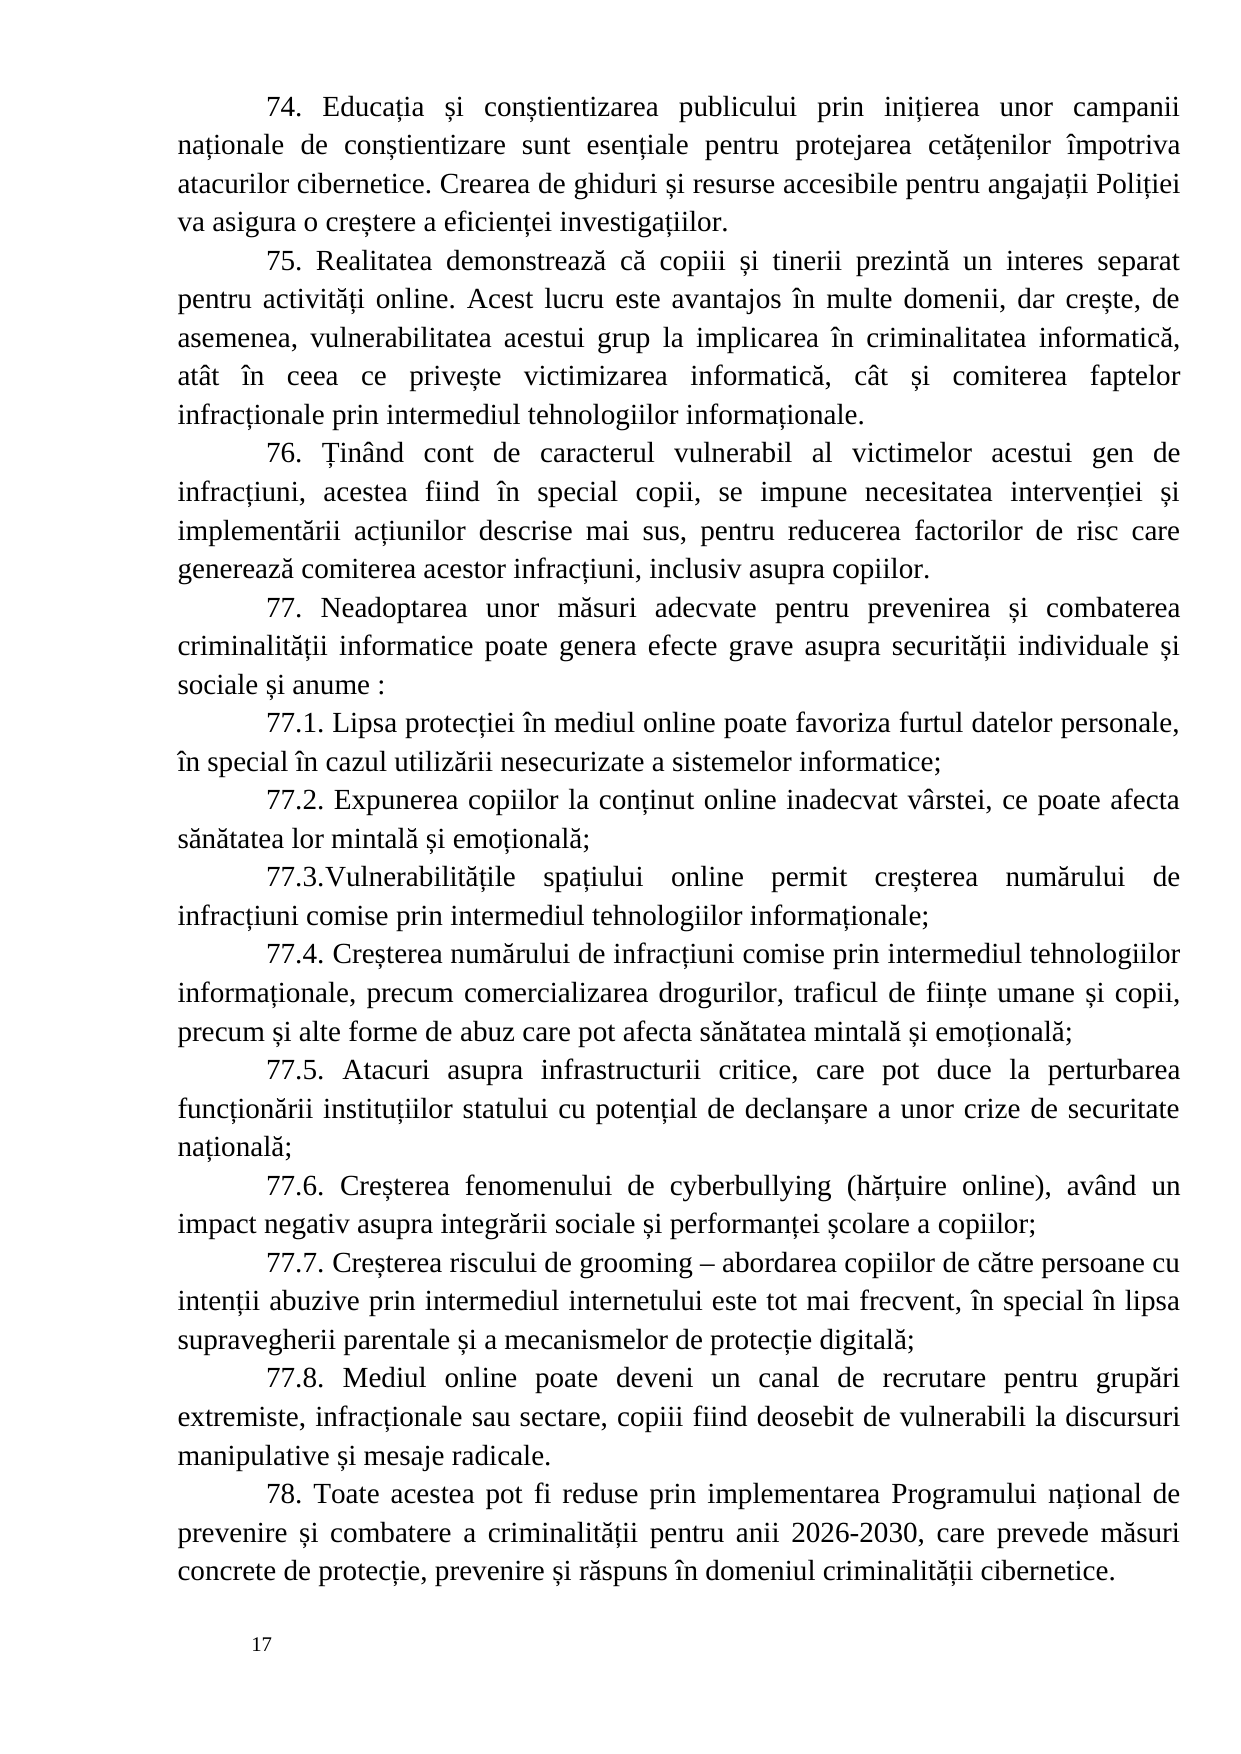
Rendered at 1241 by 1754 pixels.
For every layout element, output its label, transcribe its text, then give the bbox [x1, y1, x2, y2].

list Vulnerabilitățile spațiului online permit creșterea numărului de infracțiuni comise prin intermediul tehnologiilor informaționale; [177, 859, 1181, 932]
text 76. Ținând cont de caracterul vulnerabil al victimelor acestui gen de infracțiuni, acestea fiind în special copii, se impune necesitatea intervenției și implementării acțiunilor descrise mai sus, pentru reducerea factorilor de risc care generează comiterea acestor infracțiuni, inclusiv asupra copiilor. [177, 436, 1181, 585]
list Creșterea fenomenului de cyberbullying (hărțuire online), având un impact negativ asupra integrării sociale și performanței școlare a copiilor; [177, 1168, 1181, 1240]
list Mediul online poate deveni un canal de recrutare pentru grupări extremiste, infracționale sau sectare, copiii fiind deosebit de vulnerabili la discursuri manipulative și mesaje radicale. [177, 1361, 1181, 1471]
list Creșterea riscului de grooming – abordarea copiilor de către persoane cu intenții abuzive prin intermediul internetului este tot mai frecvent, în special în lipsa supravegherii parentale și a mecanismelor de protecție digitală; [177, 1245, 1181, 1356]
text 75. Realitatea demonstrează că copiii și tinerii prezintă un interes separat pentru activități online. Acest lucru este avantajos în multe domenii, dar crește, de asemenea, vulnerabilitatea acestui grup la implicarea în criminalitatea informatică, atât în ceea ce privește victimizarea informatică, cât și comiterea faptelor infracționale prin intermediul tehnologiilor informaționale. [177, 243, 1181, 431]
list Atacuri asupra infrastructurii critice, care pot duce la perturbarea funcționării instituțiilor statului cu potențial de declanșare a unor crize de securitate națională; [177, 1052, 1181, 1163]
text 77.2. Expunerea copiilor la conținut online inadecvat vârstei, ce poate afecta sănătatea lor mintală și emoțională; [177, 782, 1181, 854]
list Creșterea numărului de infracțiuni comise prin intermediul tehnologiilor informaționale, precum comercializarea drogurilor, traficul de ființe umane și copii, precum și alte forme de abuz care pot afecta sănătatea mintală și emoțională; [177, 937, 1181, 1047]
text 74. Educația și conștientizarea publicului prin inițierea unor campanii naționale de conștientizare sunt esențiale pentru protejarea cetățenilor împotriva atacurilor cibernetice. Crearea de ghiduri și resurse accesibile pentru angajații Poliției va asigura o creștere a eficienței investigațiilor. [177, 89, 1181, 238]
text 78. Toate acestea pot fi reduse prin implementarea Programului național de prevenire și combatere a criminalității pentru anii 2026-2030, care prevede măsuri concrete de protecție, prevenire și răspuns în domeniul criminalității cibernetice. [177, 1476, 1181, 1587]
text 77.1. Lipsa protecției în mediul online poate favoriza furtul datelor personale, în special în cazul utilizării nesecurizate a sistemelor informatice; [177, 705, 1181, 777]
text 77. Neadoptarea unor măsuri adecvate pentru prevenirea și combaterea criminalității informatice poate genera efecte grave asupra securității individuale și sociale și anume : [177, 590, 1181, 700]
